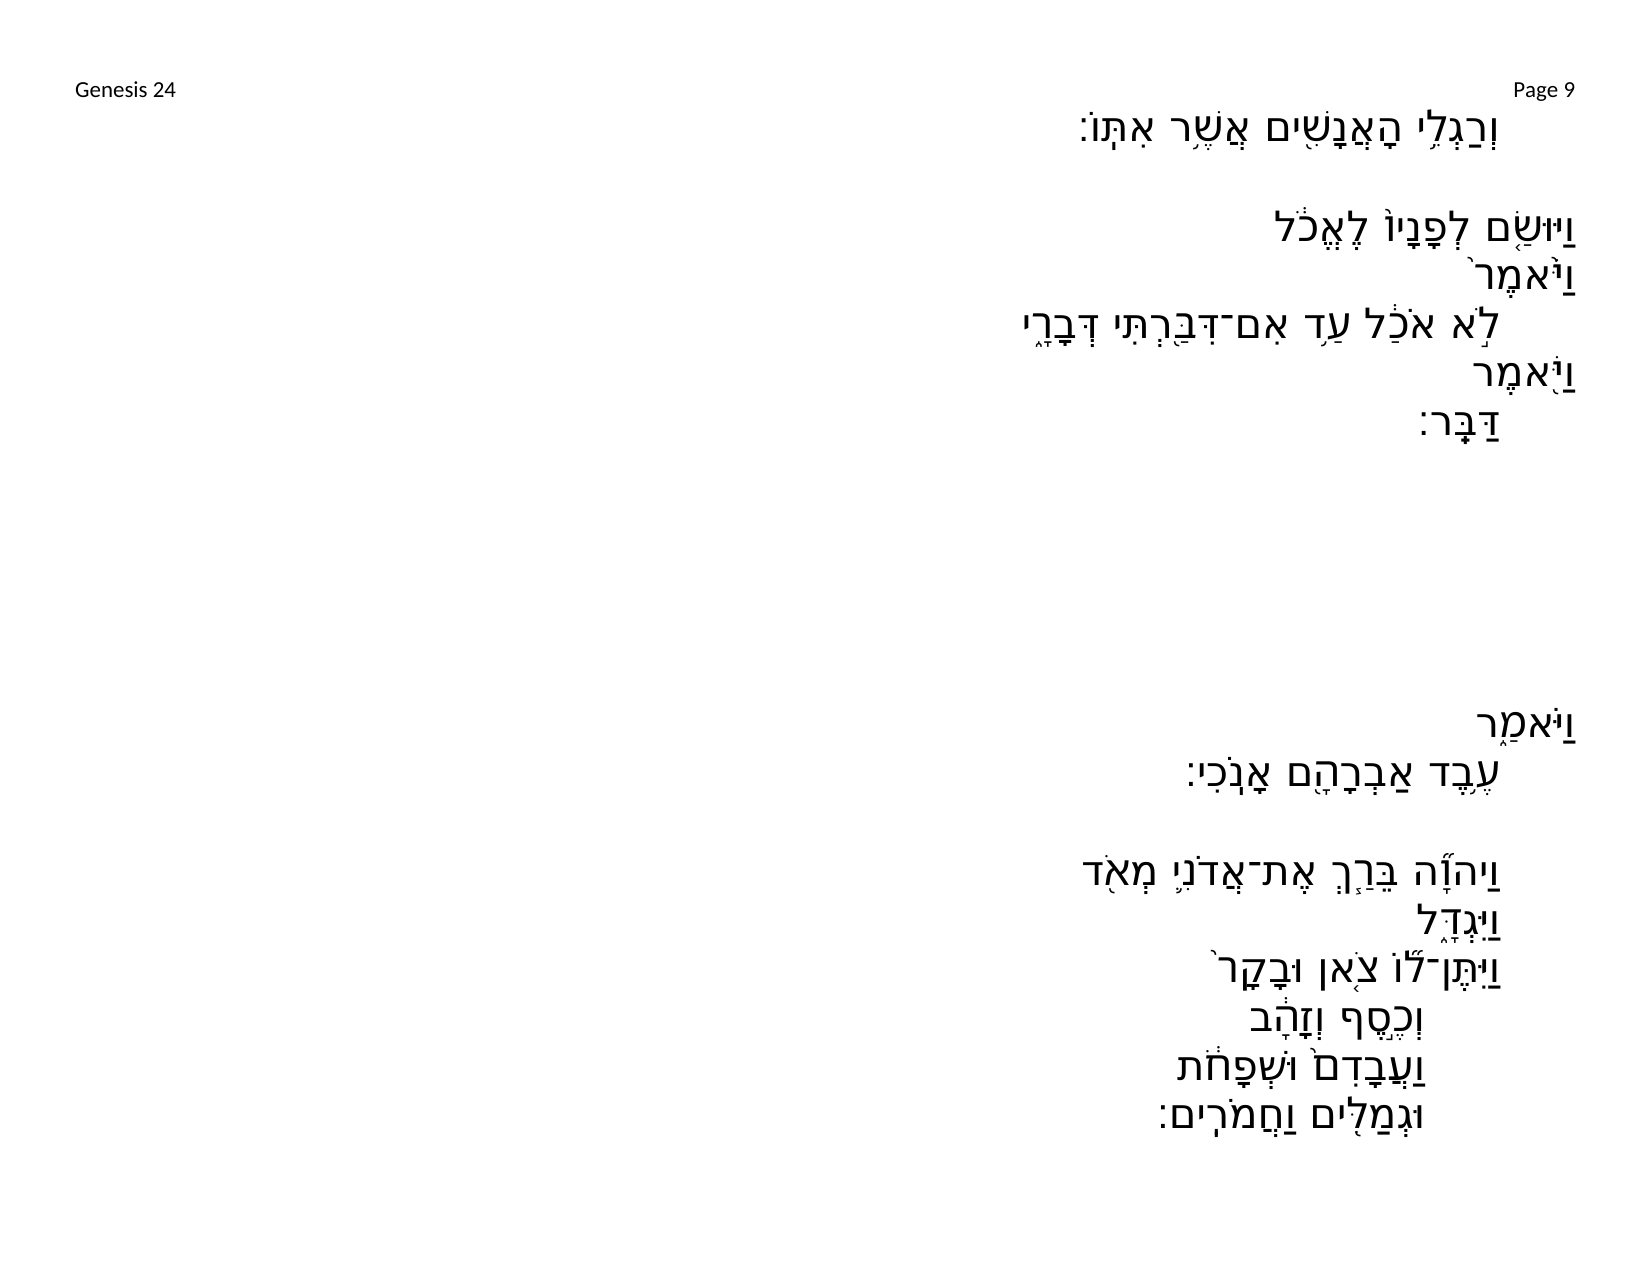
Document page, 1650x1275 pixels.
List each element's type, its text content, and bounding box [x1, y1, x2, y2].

text עֶ֥בֶד אַבְרָהָ֖ם אָנֹֽכִי׃ [75, 748, 1575, 796]
text לֹ֣א אֹכַ֔ל עַ֥ד אִם־דִּבַּ֖רְתִּי דְּבָרָ֑י [75, 299, 1575, 348]
text וְרַגְלֵ֥י הָאֲנָשִׁ֖ים אֲשֶׁ֥ר אִתּֽוֹ׃ [75, 103, 1575, 152]
text וְכֶ֣סֶף וְזָהָ֔ב [75, 993, 1575, 1041]
text וַיֹּ֙אמֶר֙ [75, 251, 1575, 299]
text וַיהוָ֞ה בֵּרַ֧ךְ אֶת־אֲדֹנִ֛י מְאֹ֖ד [75, 847, 1575, 896]
text וַיּוּשַׂ֤ם לְפָנָיו֙ לֶאֱכֹ֔ל [75, 202, 1575, 251]
text וַיֹּ֖אמֶר [75, 348, 1575, 397]
text וַיִּתֶּן־ל֞וֹ צֹ֤אן וּבָקָר֙ [75, 944, 1575, 993]
text וַעֲבָדִם֙ וּשְׁפָחֹ֔ת [75, 1041, 1575, 1090]
text דַּבֵּֽר׃ [75, 397, 1575, 445]
text וּגְמַלִּ֖ים וַחֲמֹרִֽים׃ [75, 1090, 1575, 1138]
text וַיֹּאמַ֑ר [75, 699, 1575, 748]
text וַיִּגְדָּ֑ל [75, 896, 1575, 944]
